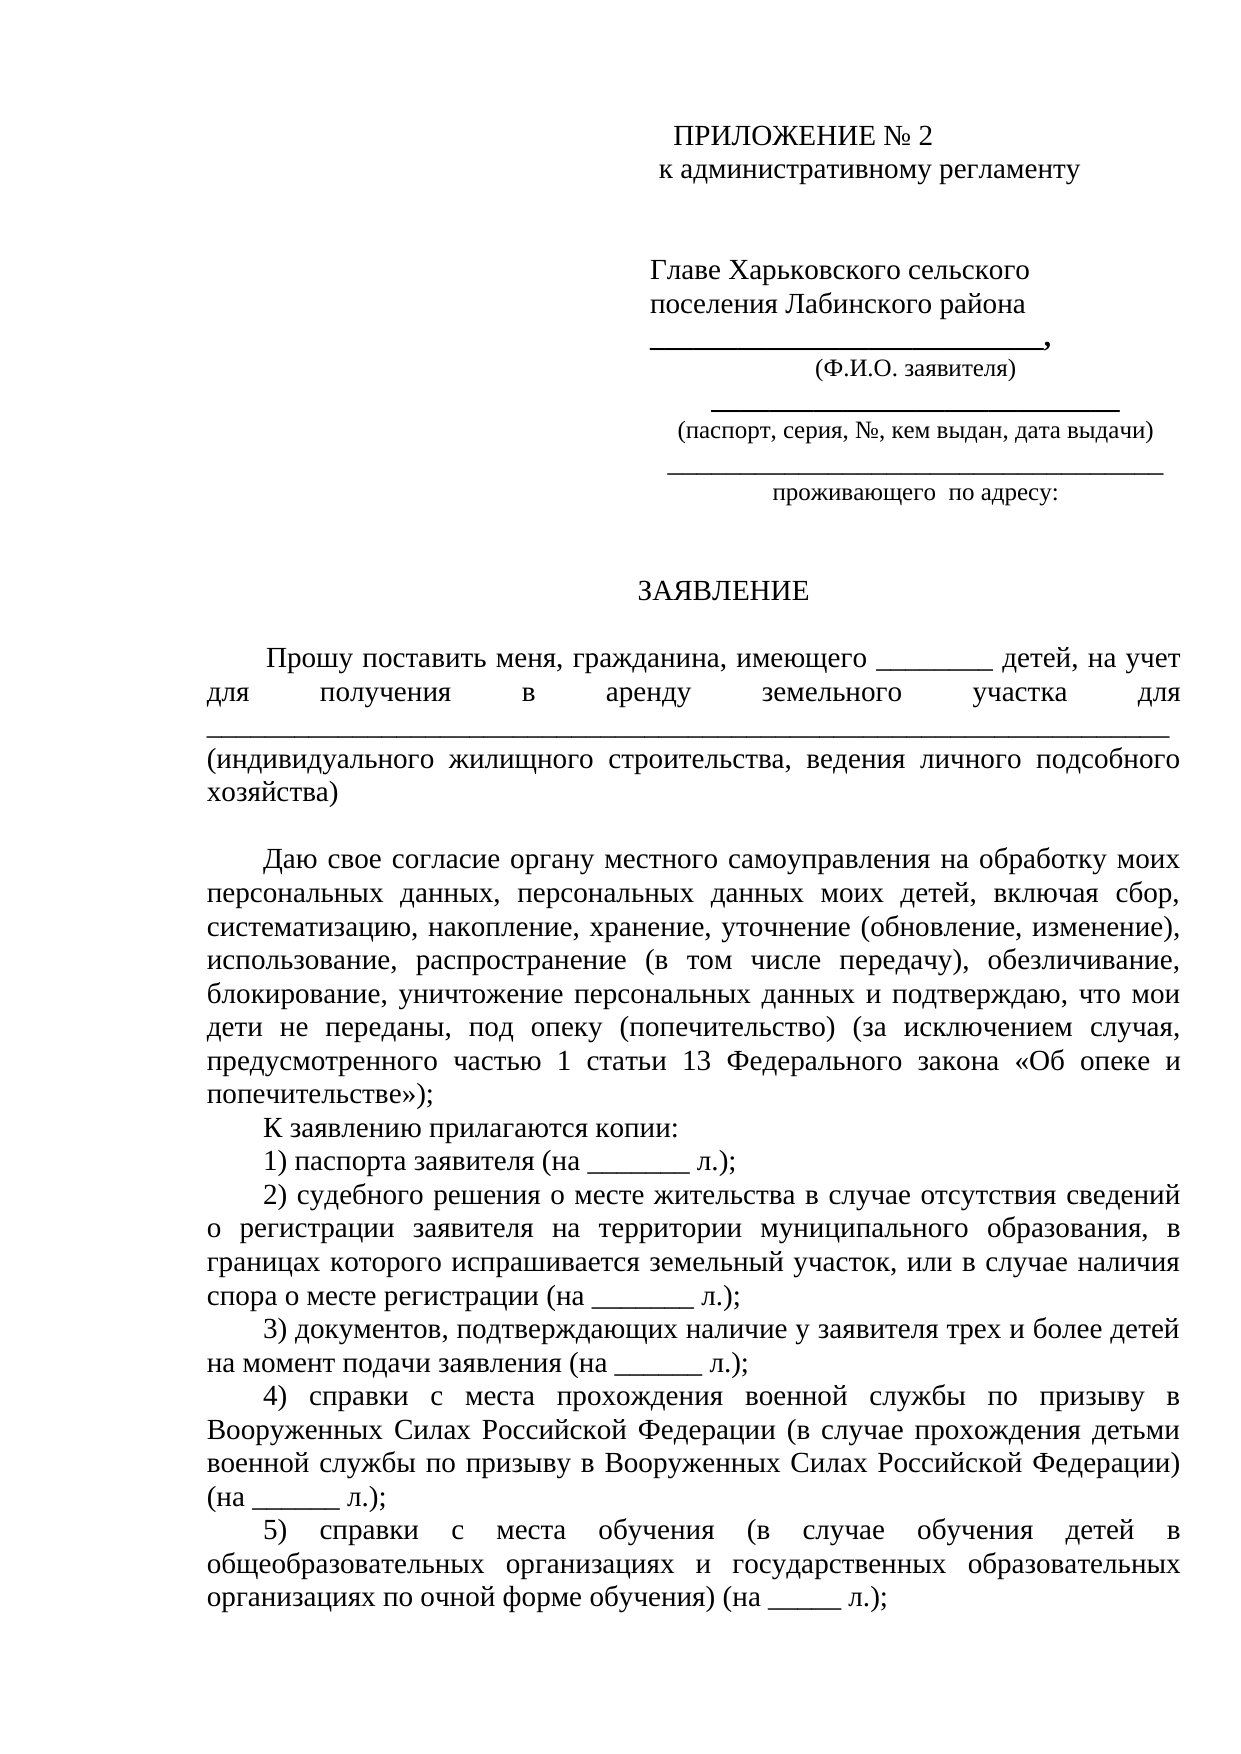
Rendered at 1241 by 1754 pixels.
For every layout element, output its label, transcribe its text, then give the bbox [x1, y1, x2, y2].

text ПРИЛОЖЕНИЕ № 2 [177, 118, 1181, 152]
text (Ф.И.О. заявителя) [650, 353, 1181, 382]
text проживающего по адресу: [650, 477, 1181, 506]
text 1) паспорта заявителя (на _______ л.); [207, 1143, 1181, 1177]
text к административному регламенту [215, 152, 1181, 185]
text 5) справки с места обучения (в случае обучения детей в общеобразовательных организациях и государственных образовательных организациях по очной форме обучения) (на _____ л.); [207, 1512, 1181, 1613]
text К заявлению прилагаются копии: [207, 1110, 1181, 1143]
text 4) справки с места прохождения военной службы по призыву в Вооруженных Силах Российской Федерации (в случае прохождения детьми военной службы по призыву в Вооруженных Силах Российской Федерации) (на ______ л.); [207, 1378, 1181, 1512]
text __________________________________ [650, 444, 1181, 477]
text ____________________________ [650, 382, 1181, 415]
text ЗАЯВЛЕНИЕ [207, 573, 1181, 607]
text 3) документов, подтверждающих наличие у заявителя трех и более детей на момент подачи заявления (на ______ л.); [207, 1311, 1181, 1378]
text Прошу поставить меня, гражданина, имеющего ________ детей, на учет для получения в аренду земельного участка для __________________________________________________________________ (индивидуального жилищного строительства, ведения личного подсобного хозяйства) [207, 640, 1181, 808]
text 2) судебного решения о месте жительства в случае отсутствия сведений о регистрации заявителя на территории муниципального образования, в границах которого испрашивается земельный участок, или в случае наличия спора о месте регистрации (на _______ л.); [207, 1177, 1181, 1311]
text (паспорт, серия, №, кем выдан, дата выдачи) [650, 415, 1181, 444]
text Главе Харьковского сельского [650, 252, 1181, 286]
text поселения Лабинского района [650, 286, 1181, 319]
text Даю свое согласие органу местного самоуправления на обработку моих персональных данных, персональных данных моих детей, включая сбор, систематизацию, накопление, хранение, уточнение (обновление, изменение), использование, распространение (в том числе передачу), обезличивание, блокирование, уничтожение персональных данных и подтверждаю, что мои дети не переданы, под опеку (попечительство) (за исключением случая, предусмотренного частью 1 статьи 13 Федерального закона «Об опеке и попечительстве»); [207, 842, 1181, 1110]
text ___________________________, [650, 319, 1181, 353]
